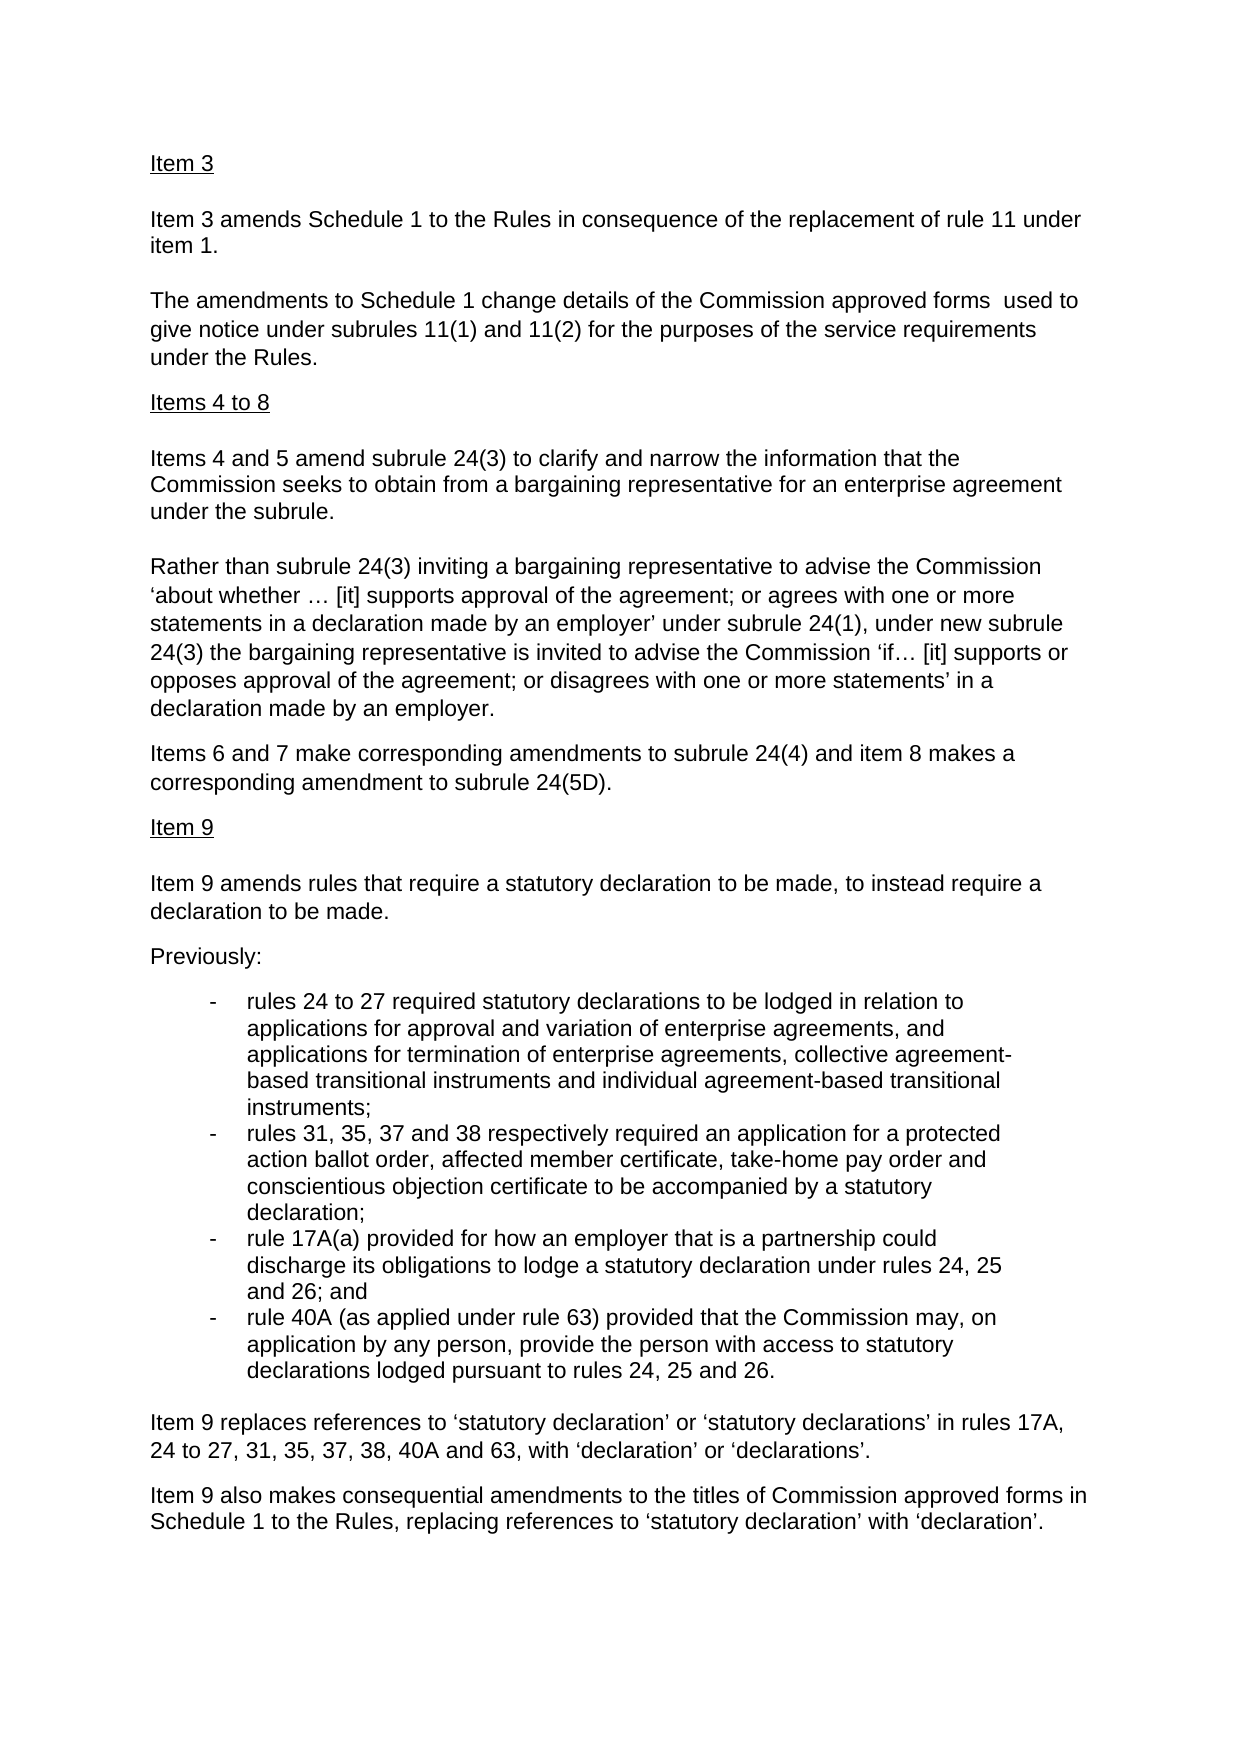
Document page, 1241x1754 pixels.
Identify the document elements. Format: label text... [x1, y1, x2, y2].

text Previously: [150, 943, 1090, 969]
text Rather than subrule 24(3) inviting a bargaining representative to advise the Commission ‘about whether … [it] supports approval of the agreement; or agrees with one or more statements in a declaration made by an employer’ under subrule 24(1), under new subrule 24(3) the bargaining representative is invited to advise the Commission ‘if… [it] supports or opposes approval of the agreement; or disagrees with one or more statements’ in a declaration made by an employer. [150, 553, 1090, 722]
text Item 3 amends Schedule 1 to the Rules in consequence of the replacement of rule 11 under item 1. [150, 206, 1090, 258]
list rules 31, 35, 37 and 38 respectively required an application for a protected action ballot order, affected member certificate, take-home pay order and conscientious objection certificate to be accompanied by a statutory declaration; [209, 1120, 1031, 1225]
text Item 3 [150, 150, 1090, 176]
text Items 4 to 8 [150, 389, 1090, 416]
text Item 9 also makes consequential amendments to the titles of Commission approved forms in Schedule 1 to the Rules, replacing references to ‘statutory declaration’ with ‘declaration’. [150, 1482, 1090, 1535]
text The amendments to Schedule 1 change details of the Commission approved forms used to give notice under subrules 11(1) and 11(2) for the purposes of the service requirements under the Rules. [150, 287, 1090, 371]
list rule 17A(a) provided for how an employer that is a partnership could discharge its obligations to lodge a statutory declaration under rules 24, 25 and 26; and [209, 1225, 1031, 1304]
text Items 4 and 5 amend subrule 24(3) to clarify and narrow the information that the Commission seeks to obtain from a bargaining representative for an enterprise agreement under the subrule. [150, 445, 1090, 524]
text Item 9 [150, 814, 1090, 840]
text Items 6 and 7 make corresponding amendments to subrule 24(4) and item 8 makes a corresponding amendment to subrule 24(5D). [150, 740, 1090, 795]
list rule 40A (as applied under rule 63) provided that the Commission may, on application by any person, provide the person with access to statutory declarations lodged pursuant to rules 24, 25 and 26. [209, 1304, 1031, 1383]
text Item 9 amends rules that require a statutory declaration to be made, to instead require a declaration to be made. [150, 869, 1090, 924]
list rules 24 to 27 required statutory declarations to be lodged in relation to applications for approval and variation of enterprise agreements, and applications for termination of enterprise agreements, collective agreement-based transitional instruments and individual agreement-based transitional instruments; [209, 988, 1031, 1120]
text Item 9 replaces references to ‘statutory declaration’ or ‘statutory declarations’ in rules 17A, 24 to 27, 31, 35, 37, 38, 40A and 63, with ‘declaration’ or ‘declarations’. [150, 1408, 1090, 1463]
